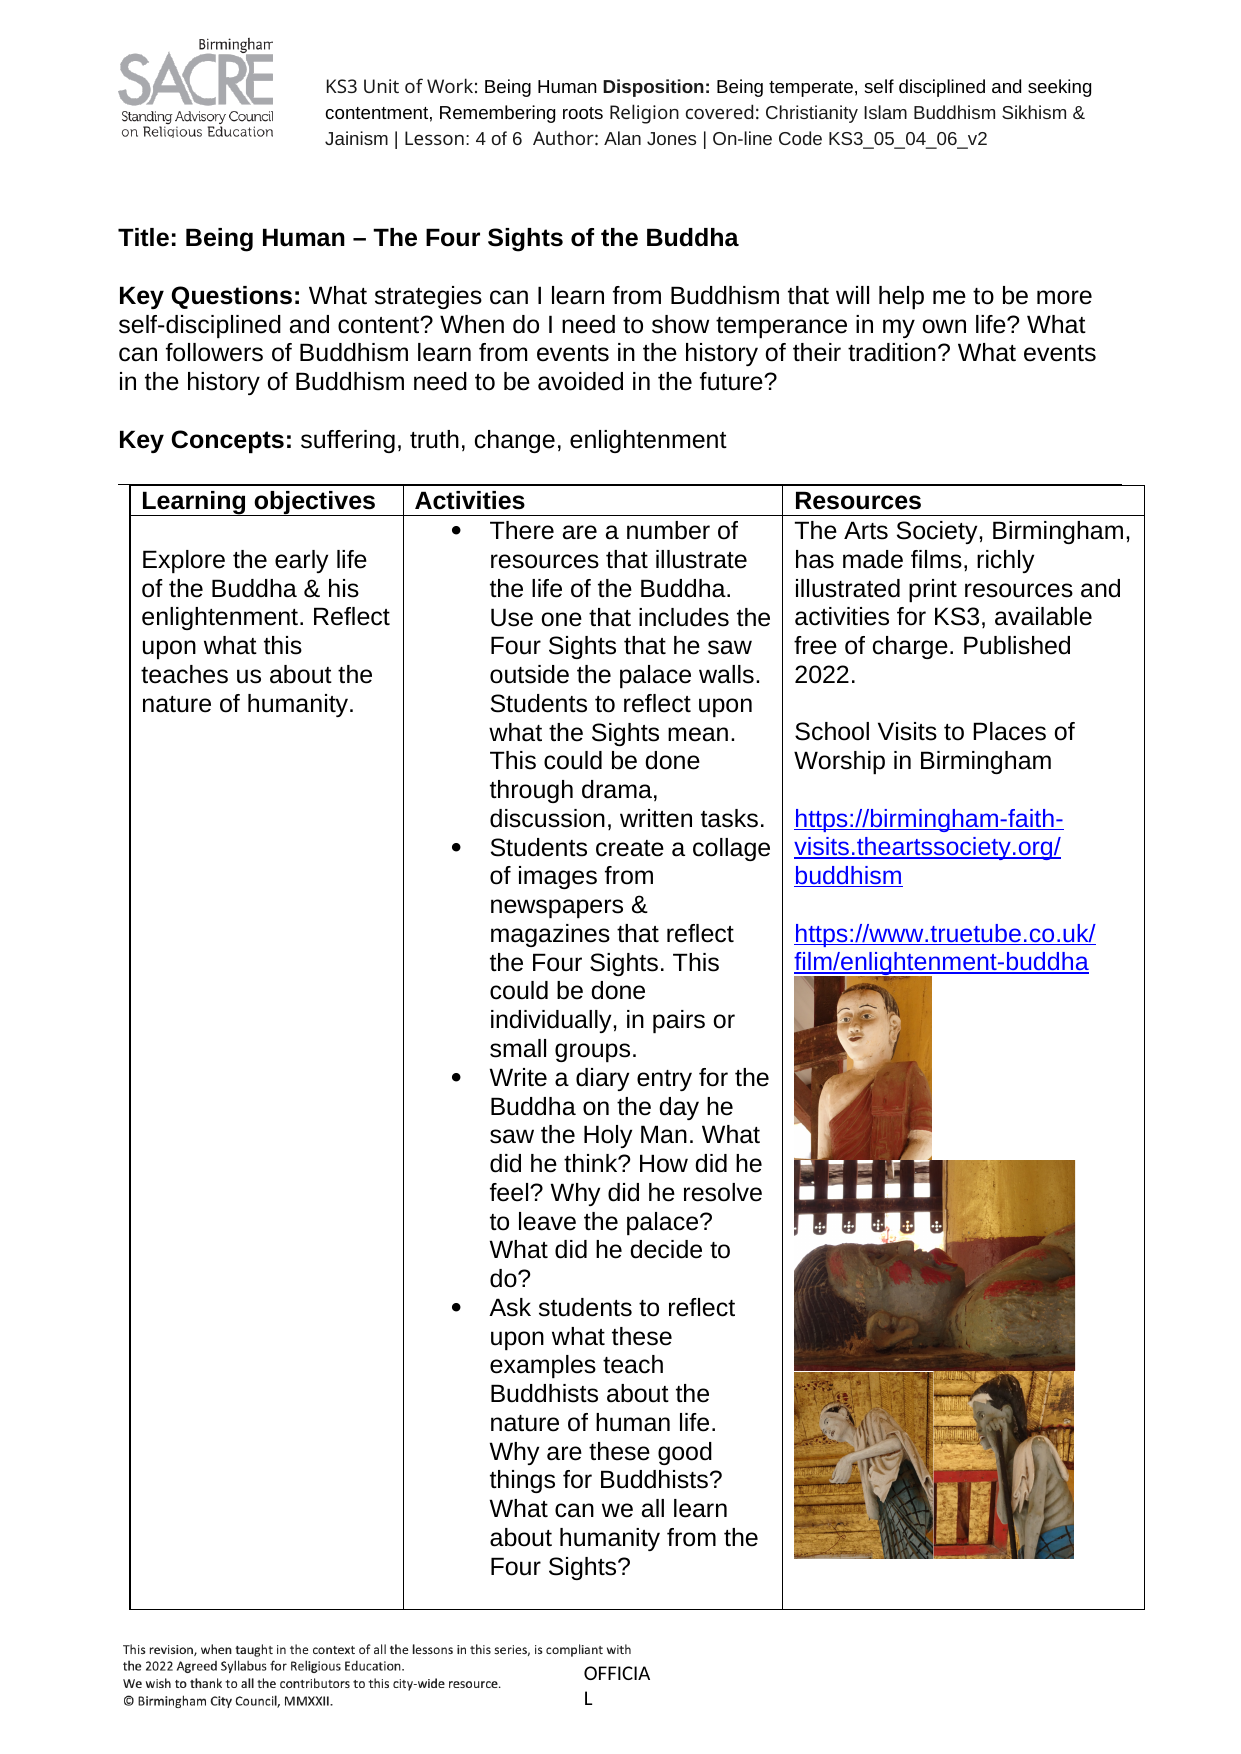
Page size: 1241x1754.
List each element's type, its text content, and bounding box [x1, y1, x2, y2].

subtitle Title: Being Human – The Four Sights of the Buddha [118, 223, 1122, 252]
table_header Activities [404, 486, 782, 515]
table_cell The Arts Society, Birmingham, has made films, richly illustrated print resources and activities for KS3, available free of charge. Published 2022. School Visits to Places of Worship in Birmingham https://birmingham-faith-visits.theartssociety.org/buddhism https://www.truetube.co.uk/film/enlightenment-buddha [783, 516, 1144, 1609]
text Key Questions: What strategies can I learn from Buddhism that will help me to be more self-disciplined and content? When do I need to show temperance in my own life? What can followers of Buddhism learn from events in the history of their tradition? What events in the history of Buddhism need to be avoided in the future? [118, 281, 1122, 396]
picture [794, 976, 1076, 1559]
table_header Resources [783, 486, 1144, 515]
text Key Concepts: suffering, truth, change, enlightenment [118, 425, 1122, 453]
table_cell Explore the early life of the Buddha & his enlightenment. Reflect upon what this teaches us about the nature of humanity. [131, 516, 403, 1609]
table_cell There are a number of resources that illustrate the life of the Buddha. Use one that includes the Four Sights that he saw outside the palace walls. Students to reflect upon what the Sights mean. This could be done through drama, discussion, written tasks. Students create a collage of images from newspapers & magazines that reflect the Four Sights. This could be done individually, in pairs or small groups. Write a diary entry for the Buddha on the day he saw the Holy Man. What did he think? How did he feel? Why did he resolve to leave the palace? What did he decide to do? Ask students to reflect upon what these examples teach Buddhists about the nature of human life. Why are these good things for Buddhists? What can we all learn about humanity from the Four Sights? [404, 516, 782, 1609]
picture [118, 1641, 635, 1710]
table_header Learning objectives [131, 486, 403, 515]
